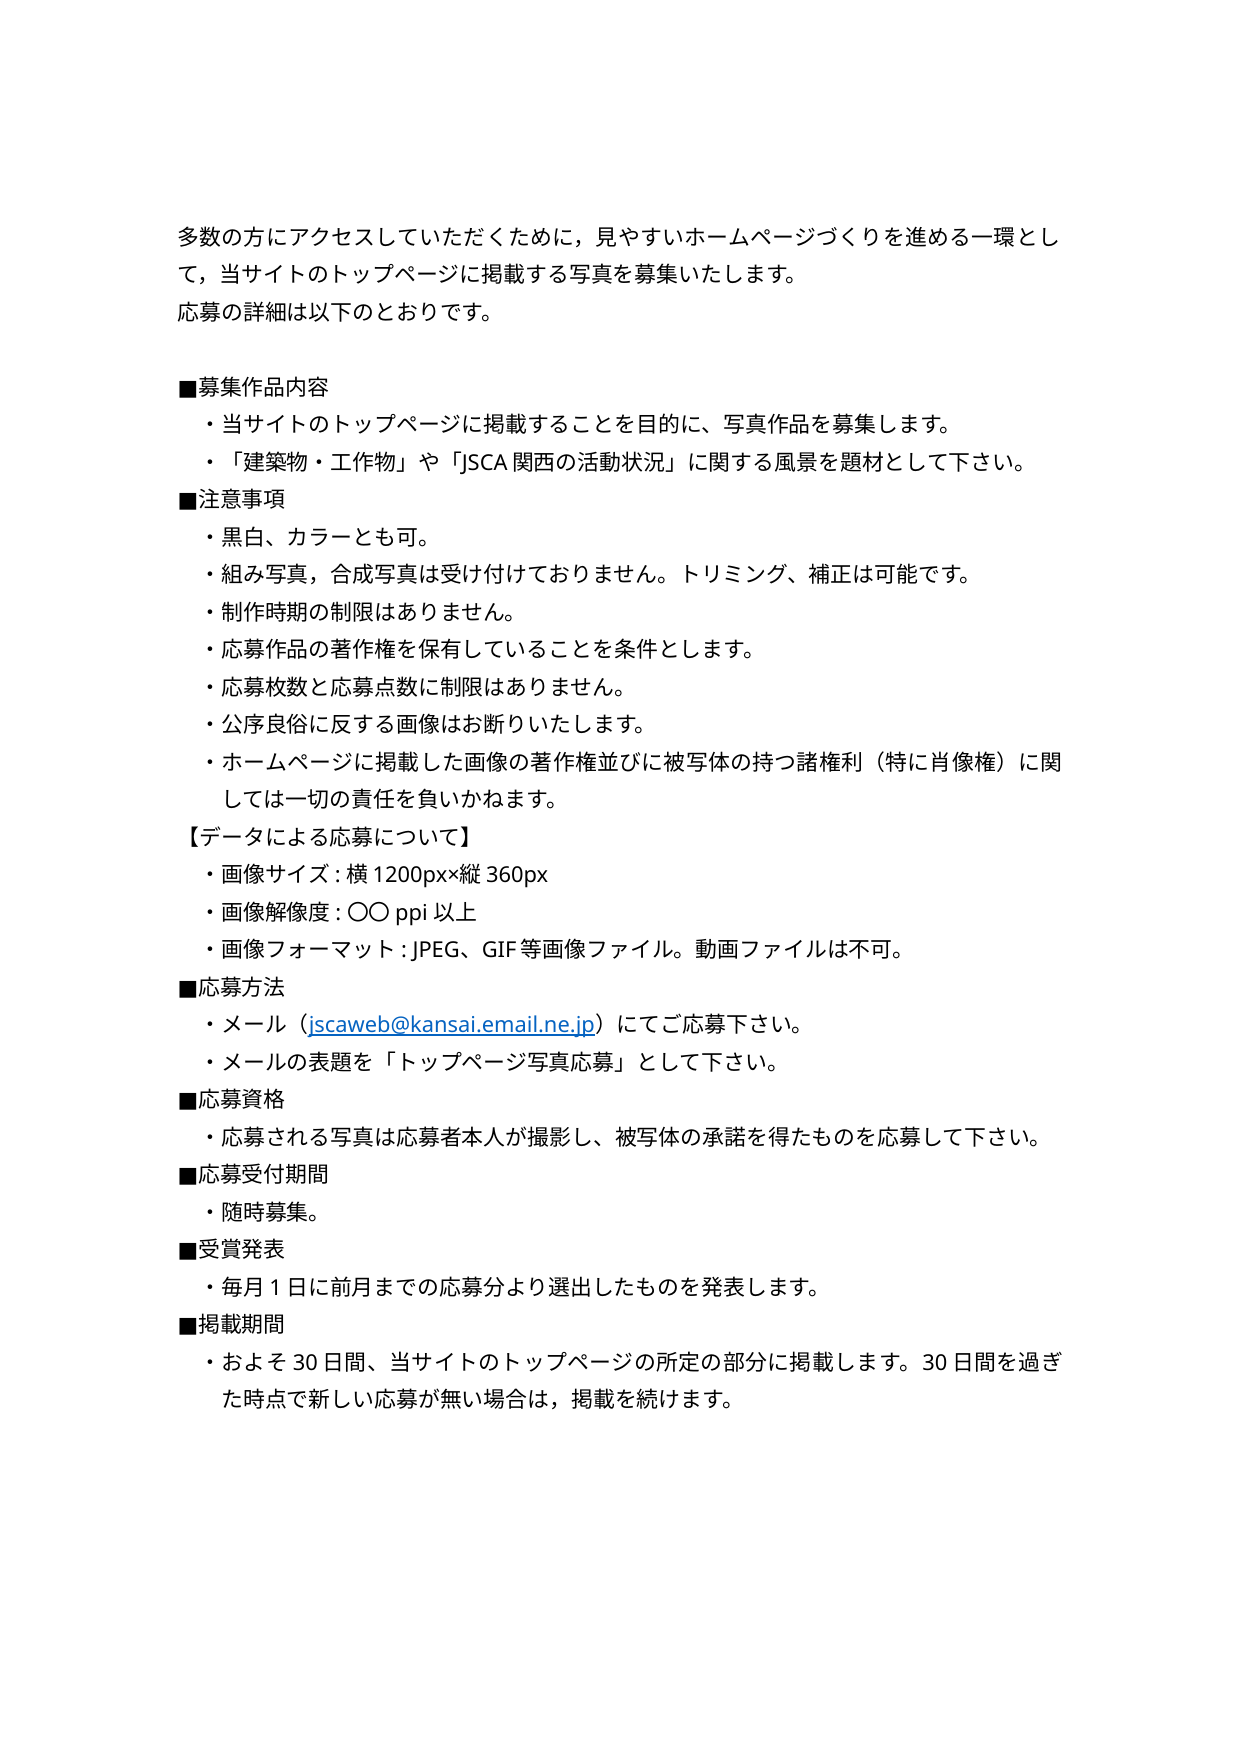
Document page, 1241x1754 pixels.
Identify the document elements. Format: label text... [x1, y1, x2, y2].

text ■受賞発表 [177, 1229, 1063, 1267]
text ・随時募集。 [177, 1192, 1063, 1229]
text ・応募される写真は応募者本人が撮影し、被写体の承諾を得たものを応募して下さい。 [177, 1117, 1063, 1154]
text 多数の方にアクセスしていただくために，見やすいホームページづくりを進める一環として，当サイトのトップページに掲載する写真を募集いたします。 [177, 217, 1063, 292]
text ・当サイトのトップページに掲載することを目的に、写真作品を募集します。 [177, 404, 1063, 442]
text 応募の詳細は以下のとおりです。 [177, 292, 1063, 329]
text ■掲載期間 [177, 1304, 1063, 1342]
text ・応募枚数と応募点数に制限はありません。 [177, 667, 1063, 704]
text ・組み写真，合成写真は受け付けておりません。トリミング、補正は可能です。 [177, 554, 1063, 592]
text ■募集作品内容 [177, 367, 1063, 404]
text ・公序良俗に反する画像はお断りいたします。 [177, 704, 1063, 742]
text ・黒白、カラーとも可。 [177, 517, 1063, 554]
text ・メールの表題を「トップページ写真応募」として下さい。 [177, 1042, 1063, 1079]
text ・応募作品の著作権を保有していることを条件とします。 [177, 629, 1063, 667]
text ・画像解像度 : 〇〇ppi 以上 [177, 892, 1063, 929]
text ・毎月1日に前月までの応募分より選出したものを発表します。 [177, 1267, 1063, 1304]
text ・ホームページに掲載した画像の著作権並びに被写体の持つ諸権利（特に肖像権）に関しては一切の責任を負いかねます。 [199, 742, 1063, 817]
text ・およそ30日間、当サイトのトップページの所定の部分に掲載します。30日間を過ぎた時点で新しい応募が無い場合は，掲載を続けます。 [199, 1342, 1063, 1417]
text ・制作時期の制限はありません。 [177, 592, 1063, 629]
text ・「建築物・工作物」や「JSCA関西の活動状況」に関する風景を題材として下さい。 [177, 442, 1063, 479]
text ■応募方法 [177, 967, 1063, 1004]
text 【データによる応募について】 [177, 817, 1063, 854]
text ■応募受付期間 [177, 1154, 1063, 1192]
text ・メール（jscaweb@kansai.email.ne.jp）にてご応募下さい。 [177, 1004, 1063, 1042]
text ・画像サイズ : 横1200px×縦360px [177, 854, 1063, 892]
text ■応募資格 [177, 1079, 1063, 1117]
text ■注意事項 [177, 479, 1063, 517]
text ・画像フォーマット : JPEG、GIF等画像ファイル。動画ファイルは不可。 [177, 929, 1063, 967]
